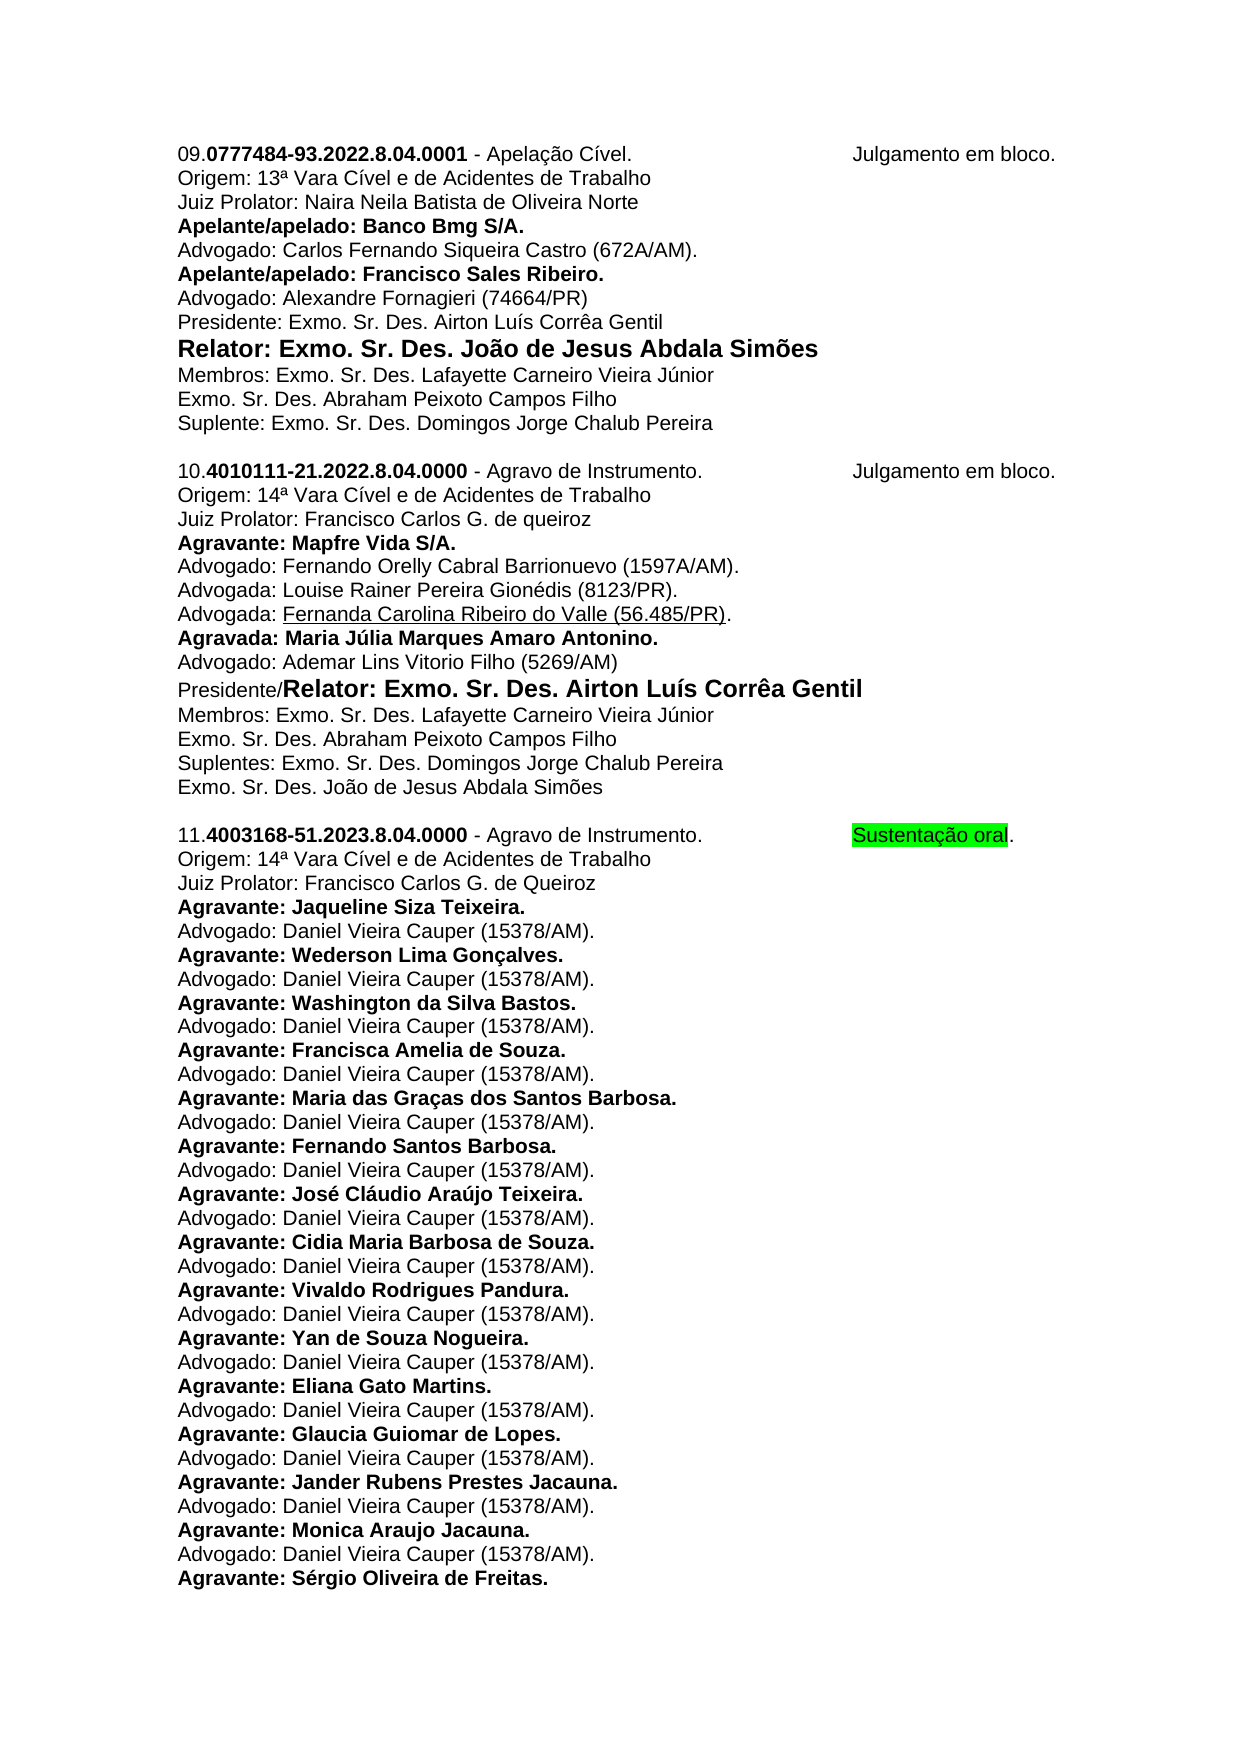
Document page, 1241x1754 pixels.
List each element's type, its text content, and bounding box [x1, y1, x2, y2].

text Apelante/apelado: Francisco Sales Ribeiro. [177, 262, 1122, 286]
text Agravada: Maria Júlia Marques Amaro Antonino. [177, 626, 1122, 650]
text Relator: Exmo. Sr. Des. João de Jesus Abdala Simões [177, 334, 1122, 363]
text Agravante: José Cláudio Araújo Teixeira. [177, 1182, 1122, 1206]
text Juiz Prolator: Francisco Carlos G. de queiroz [177, 506, 1122, 530]
text Advogada: Fernanda Carolina Ribeiro do Valle (56.485/PR). [177, 602, 1122, 626]
text Juiz Prolator: Francisco Carlos G. de Queiroz [177, 871, 1122, 894]
text Origem: 13ª Vara Cível e de Acidentes de Trabalho [177, 166, 1122, 190]
text Advogado: Daniel Vieira Cauper (15378/AM). [177, 1398, 1122, 1422]
text Agravante: Mapfre Vida S/A. [177, 530, 1122, 554]
text Exmo. Sr. Des. João de Jesus Abdala Simões [177, 775, 1122, 799]
text Advogado: Daniel Vieira Cauper (15378/AM). [177, 1302, 1122, 1326]
text 09.0777484-93.2022.8.04.0001 - Apelação Cível. Julgamento em bloco. [177, 142, 1122, 166]
text 11.4003168-51.2023.8.04.0000 - Agravo de Instrumento. Sustentação oral. [177, 823, 852, 847]
text Advogado: Daniel Vieira Cauper (15378/AM). [177, 918, 1122, 942]
text Agravante: Eliana Gato Martins. [177, 1374, 1122, 1398]
text Advogado: Daniel Vieira Cauper (15378/AM). [177, 1158, 1122, 1182]
text Advogado: Ademar Lins Vitorio Filho (5269/AM) [177, 650, 1122, 674]
text Agravante: Fernando Santos Barbosa. [177, 1134, 1122, 1158]
text Agravante: Washington da Silva Bastos. [177, 990, 1122, 1014]
text Advogado: Daniel Vieira Cauper (15378/AM). [177, 1446, 1122, 1469]
text Presidente: Exmo. Sr. Des. Airton Luís Corrêa Gentil [177, 310, 1122, 334]
text Advogado: Daniel Vieira Cauper (15378/AM). [177, 1206, 1122, 1230]
text Origem: 14ª Vara Cível e de Acidentes de Trabalho [177, 847, 1122, 871]
text Suplentes: Exmo. Sr. Des. Domingos Jorge Chalub Pereira [177, 751, 1122, 775]
text Exmo. Sr. Des. Abraham Peixoto Campos Filho [177, 387, 1122, 411]
text Advogado: Alexandre Fornagieri (74664/PR) [177, 286, 1122, 310]
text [177, 1493, 1122, 1517]
text Advogado: Daniel Vieira Cauper (15378/AM). [177, 1014, 1122, 1038]
text Agravante: Sérgio Oliveira de Freitas. [177, 1565, 1122, 1589]
text Membros: Exmo. Sr. Des. Lafayette Carneiro Vieira Júnior [177, 703, 1122, 727]
text Advogado: Daniel Vieira Cauper (15378/AM). [177, 1110, 1122, 1134]
text Agravante: Jaqueline Siza Teixeira. [177, 894, 1122, 918]
text Suplente: Exmo. Sr. Des. Domingos Jorge Chalub Pereira [177, 411, 1122, 434]
text Advogada: Louise Rainer Pereira Gionédis (8123/PR). [177, 578, 1122, 602]
text Membros: Exmo. Sr. Des. Lafayette Carneiro Vieira Júnior [177, 363, 1122, 387]
text Agravante: Cidia Maria Barbosa de Souza. [177, 1230, 1122, 1254]
text Advogado: Daniel Vieira Cauper (15378/AM). [177, 966, 1122, 990]
text Agravante: Glaucia Guiomar de Lopes. [177, 1422, 1122, 1446]
text Agravante: Francisca Amelia de Souza. [177, 1038, 1122, 1062]
text Agravante: Monica Araujo Jacauna. [177, 1517, 1122, 1541]
text Advogado: Carlos Fernando Siqueira Castro (672A/AM). [177, 238, 1122, 262]
text Advogado: Daniel Vieira Cauper (15378/AM). [177, 1254, 1122, 1278]
text Advogado: Daniel Vieira Cauper (15378/AM). [177, 1350, 1122, 1374]
text Advogado: Daniel Vieira Cauper (15378/AM). [177, 1062, 1122, 1086]
text Juiz Prolator: Naira Neila Batista de Oliveira Norte [177, 190, 1122, 214]
text Apelante/apelado: Banco Bmg S/A. [177, 214, 1122, 238]
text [177, 1541, 1122, 1565]
text 10.4010111-21.2022.8.04.0000 - Agravo de Instrumento. Julgamento em bloco. [177, 458, 1122, 482]
text Agravante: Vivaldo Rodrigues Pandura. [177, 1278, 1122, 1302]
text Agravante: Yan de Souza Nogueira. [177, 1326, 1122, 1350]
text Agravante: Wederson Lima Gonçalves. [177, 942, 1122, 966]
text Presidente/Relator: Exmo. Sr. Des. Airton Luís Corrêa Gentil [177, 674, 1122, 703]
text Agravante: Maria das Graças dos Santos Barbosa. [177, 1086, 1122, 1110]
text Origem: 14ª Vara Cível e de Acidentes de Trabalho [177, 482, 1122, 506]
text Agravante: Jander Rubens Prestes Jacauna. [177, 1469, 1122, 1493]
text Advogado: Fernando Orelly Cabral Barrionuevo (1597A/AM). [177, 554, 1122, 578]
text Exmo. Sr. Des. Abraham Peixoto Campos Filho [177, 727, 1122, 751]
